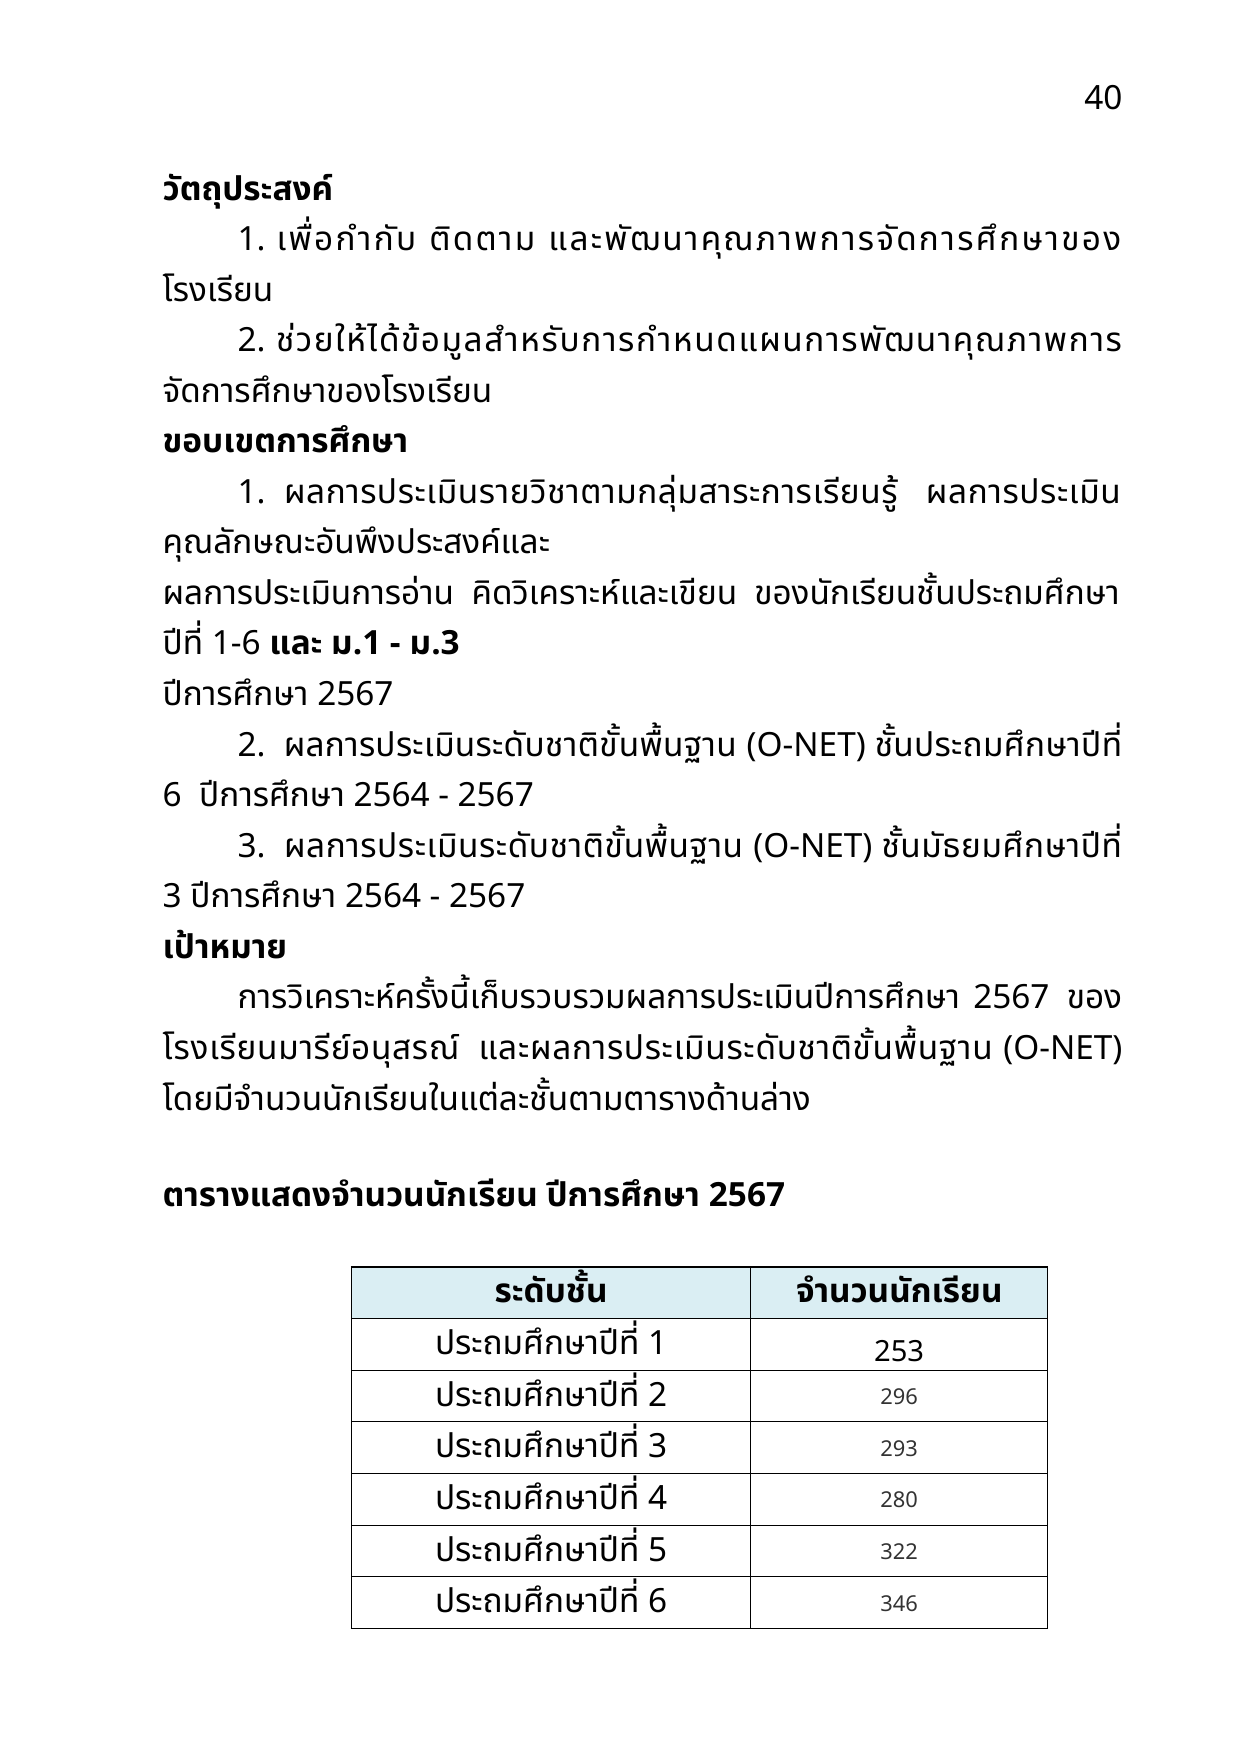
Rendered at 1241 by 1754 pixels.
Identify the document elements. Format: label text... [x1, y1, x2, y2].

text การวิเคราะห์ครั้งนี้เก็บรวบรวมผลการประเมินปีการศึกษา 2567 ของโรงเรียนมารีย์อนุสรณ์ และผลการประเมินระดับชาติขั้นพื้นฐาน (O-NET) โดยมีจำนวนนักเรียนในแต่ละชั้นตามตารางด้านล่าง [162, 973, 1122, 1125]
text ขอบเขตการศึกษา [162, 417, 1122, 468]
text 2. ผลการประเมินระดับชาติขั้นพื้นฐาน (O-NET) ชั้นประถมศึกษาปีที่ 6 ปีการศึกษา 2564 - 2567 [162, 720, 1122, 822]
text 1. ผลการประเมินรายวิชาตามกลุ่มสาระการเรียนรู้ ผลการประเมินคุณลักษณะอันพึงประสงค์และ [162, 468, 1122, 569]
text เป้าหมาย [162, 923, 1122, 973]
table_cell 346 [751, 1577, 1047, 1628]
table_cell 296 [751, 1371, 1047, 1421]
table_cell ประถมศึกษาปีที่ 2 [352, 1371, 750, 1421]
text ปีการศึกษา 2567 [162, 670, 1122, 720]
table_header ระดับชั้น [352, 1268, 750, 1318]
table_cell ประถมศึกษาปีที่ 4 [352, 1474, 750, 1524]
table_cell 280 [751, 1474, 1047, 1524]
table_cell 322 [751, 1526, 1047, 1576]
text วัตถุประสงค์ [162, 165, 1122, 215]
text ตารางแสดงจำนวนนักเรียน ปีการศึกษา 2567 [162, 1170, 1122, 1221]
text 2. ช่วยให้ได้ข้อมูลสำหรับการกำหนดแผนการพัฒนาคุณภาพการจัดการศึกษาของโรงเรียน [162, 316, 1122, 417]
table_header จำนวนนักเรียน [751, 1268, 1047, 1318]
table_cell ประถมศึกษาปีที่ 3 [352, 1422, 750, 1473]
text 3. ผลการประเมินระดับชาติขั้นพื้นฐาน (O-NET) ชั้นมัธยมศึกษาปีที่ 3 ปีการศึกษา 2564 - 2567 [162, 822, 1122, 923]
table_cell 253 [751, 1319, 1047, 1369]
table_cell ประถมศึกษาปีที่ 6 [352, 1577, 750, 1628]
table_cell 293 [751, 1422, 1047, 1473]
table_cell ประถมศึกษาปีที่ 1 [352, 1319, 750, 1369]
text ผลการประเมินการอ่าน คิดวิเคราะห์และเขียน ของนักเรียนชั้นประถมศึกษาปีที่ 1-6 และ ม.1 - ม.3 [162, 569, 1122, 670]
text 1. เพื่อกำกับ ติดตาม และพัฒนาคุณภาพการจัดการศึกษาของโรงเรียน [162, 215, 1122, 316]
table_cell ประถมศึกษาปีที่ 5 [352, 1526, 750, 1576]
